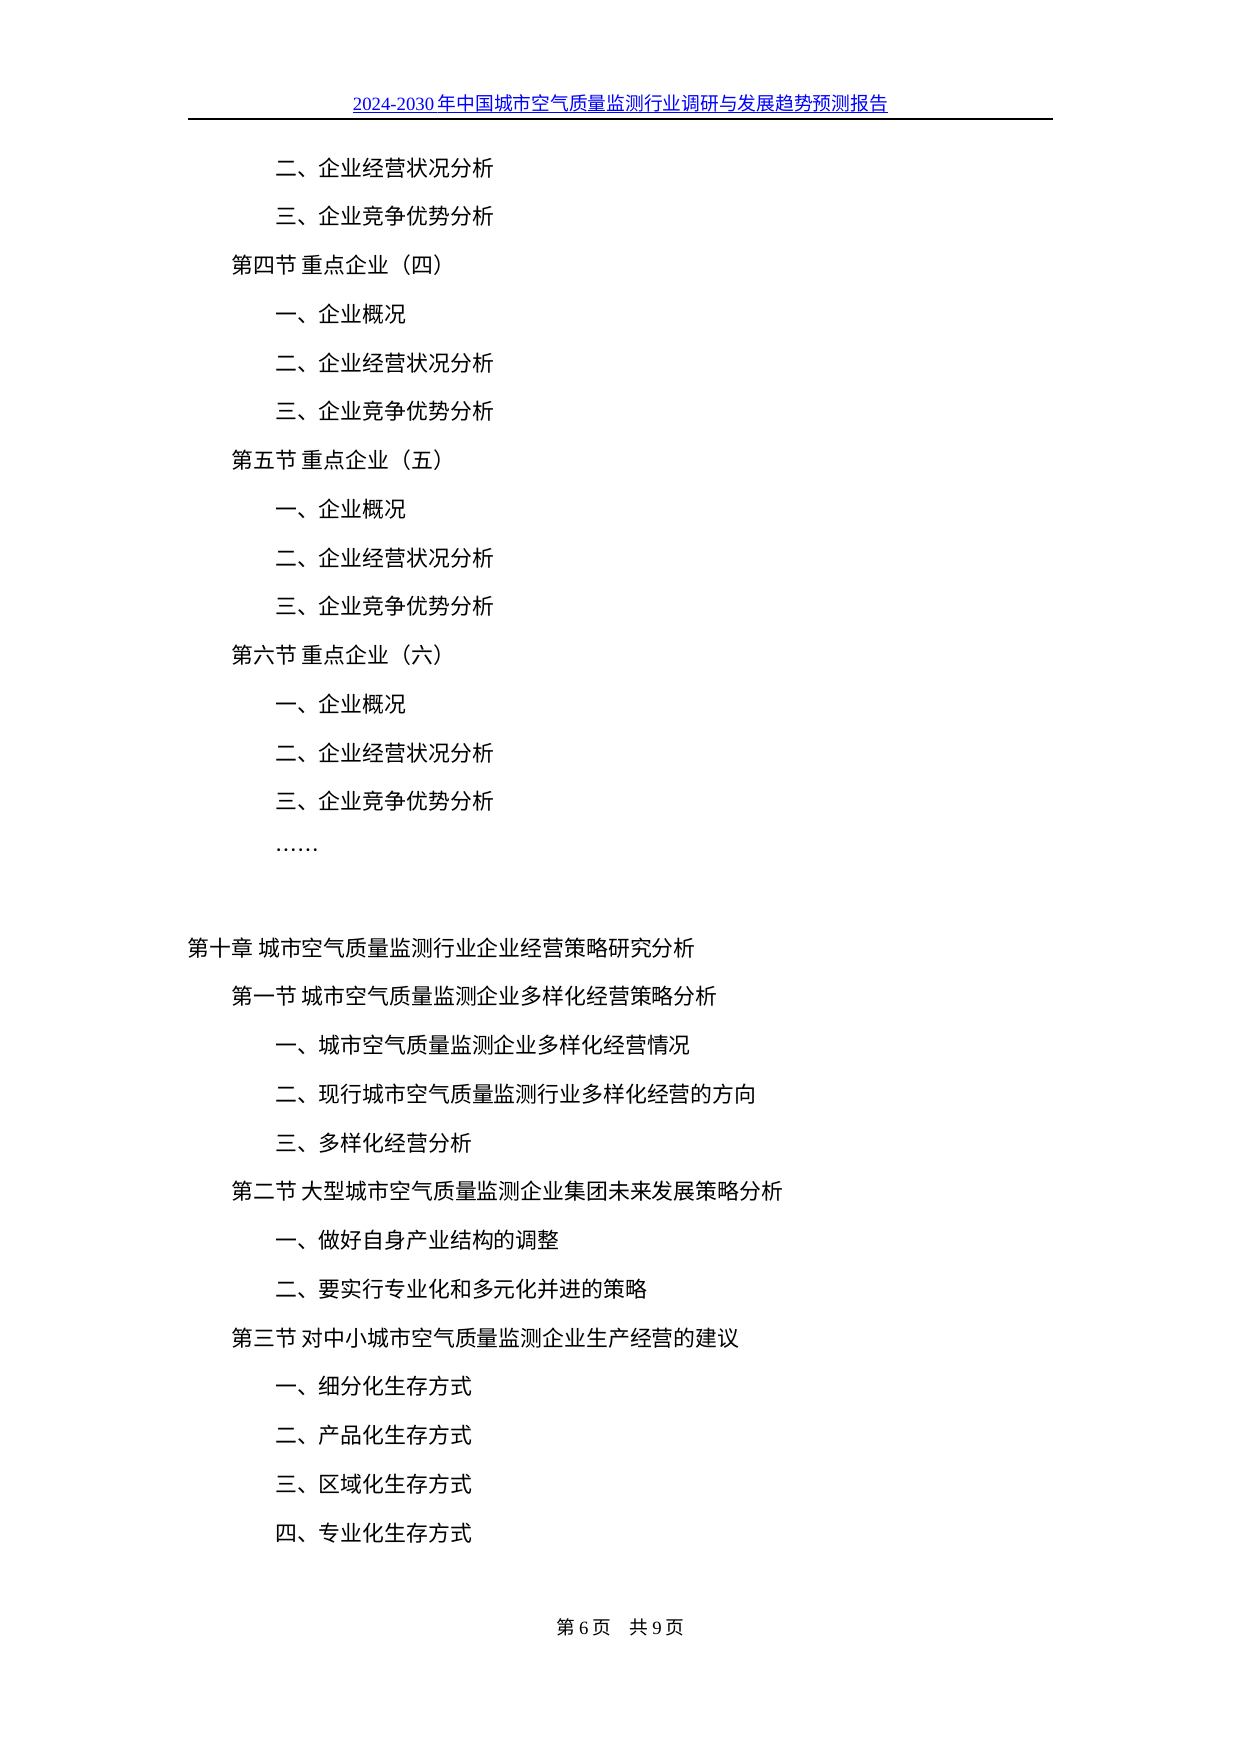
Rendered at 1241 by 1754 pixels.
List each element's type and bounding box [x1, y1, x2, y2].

text [187, 150, 1053, 1548]
